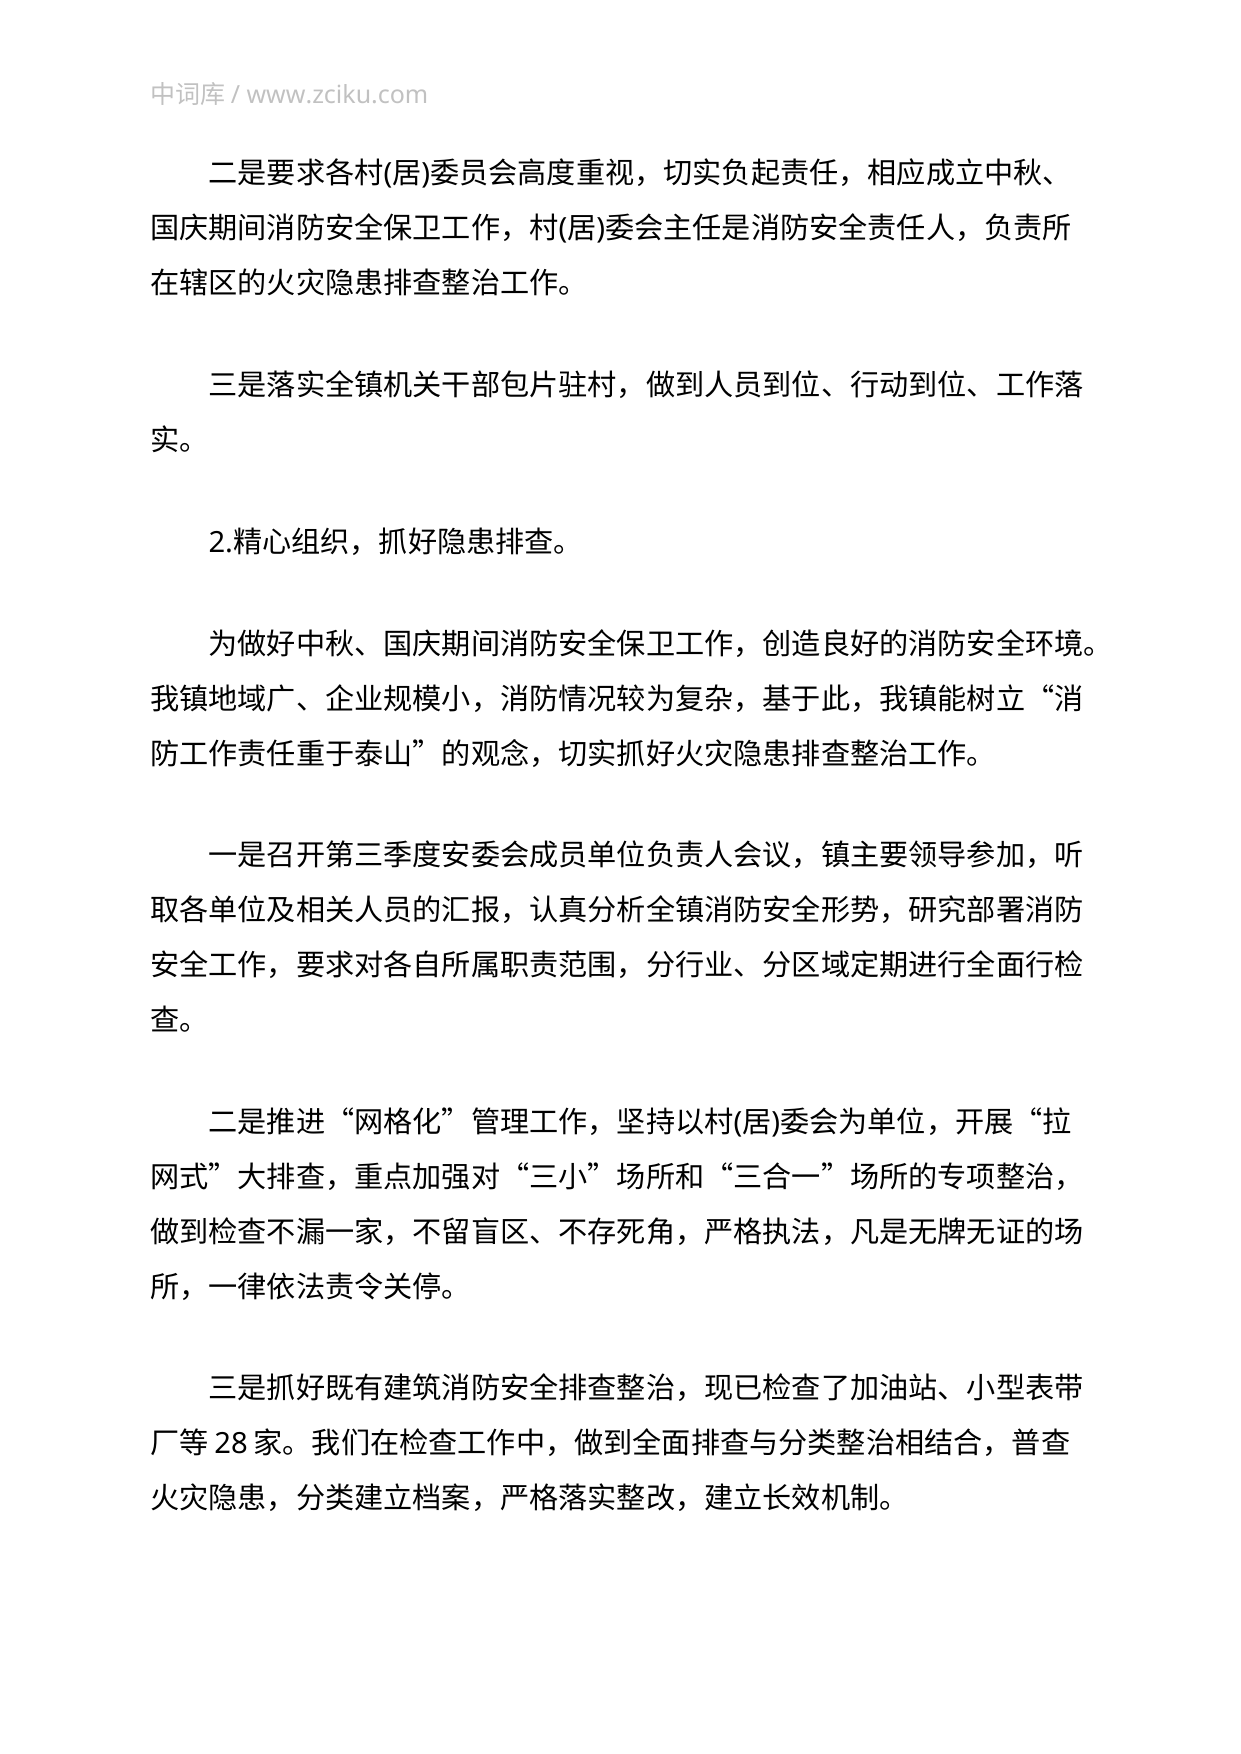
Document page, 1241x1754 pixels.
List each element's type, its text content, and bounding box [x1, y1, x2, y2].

text 为做好中秋、国庆期间消防安全保卫工作，创造良好的消防安全环境。我镇地域广、企业规模小，消防情况较为复杂，基于此，我镇能树立“消防工作责任重于泰山”的观念，切实抓好火灾隐患排查整治工作。 [150, 620, 1090, 772]
text 二是要求各村(居)委员会高度重视，切实负起责任，相应成立中秋、国庆期间消防安全保卫工作，村(居)委会主任是消防安全责任人，负责所在辖区的火灾隐患排查整治工作。 [150, 150, 1090, 302]
text 三是落实全镇机关干部包片驻村，做到人员到位、行动到位、工作落实。 [150, 362, 1090, 459]
text 三是抓好既有建筑消防安全排查整治，现已检查了加油站、小型表带厂等28家。我们在检查工作中，做到全面排查与分类整治相结合，普查火灾隐患，分类建立档案，严格落实整改，建立长效机制。 [150, 1365, 1090, 1517]
text 一是召开第三季度安委会成员单位负责人会议，镇主要领导参加，听取各单位及相关人员的汇报，认真分析全镇消防安全形势，研究部署消防安全工作，要求对各自所属职责范围，分行业、分区域定期进行全面行检查。 [150, 832, 1090, 1039]
text 二是推进“网格化”管理工作，坚持以村(居)委会为单位，开展“拉网式”大排查，重点加强对“三小”场所和“三合一”场所的专项整治，做到检查不漏一家，不留盲区、不存死角，严格执法，凡是无牌无证的场所，一律依法责令关停。 [150, 1098, 1090, 1306]
text 2.精心组织，抓好隐患排查。 [150, 518, 1090, 561]
